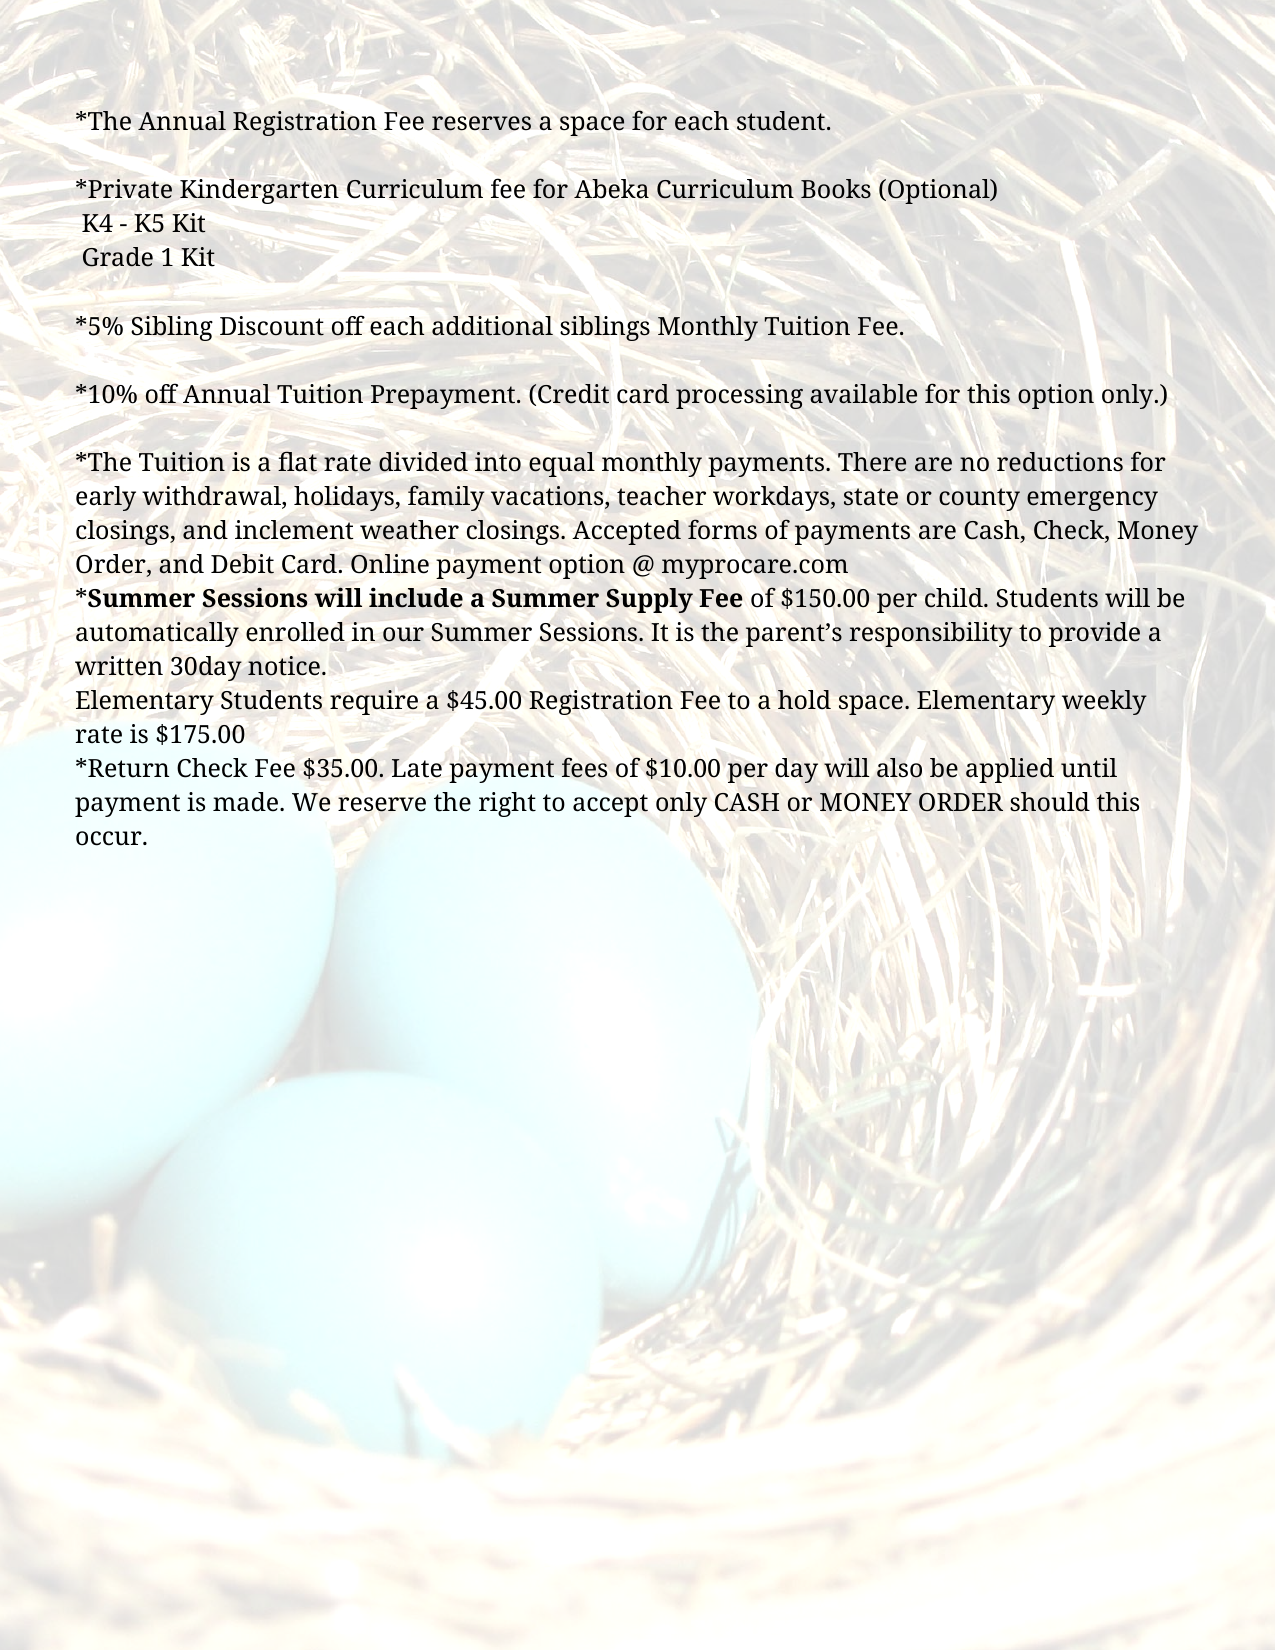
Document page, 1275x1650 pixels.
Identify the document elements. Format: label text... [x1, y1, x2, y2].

text *10% off Annual Tuition Prepayment. (Credit card processing available for this option only.) [75, 376, 1200, 410]
text *Summer Sessions will include a Summer Supply Fee of $150.00 per child. Students will be automatically enrolled in our Summer Sessions. It is the parent’s responsibility to provide a written 30day notice. [75, 581, 1200, 683]
text *Return Check Fee $35.00. Late payment fees of $10.00 per day will also be applied until payment is made. We reserve the right to accept only CASH or MONEY ORDER should this occur. [75, 751, 1200, 853]
text Grade 1 Kit [75, 240, 1200, 274]
text Elementary Students require a $45.00 Registration Fee to a hold space. Elementary weekly rate is $175.00 [75, 683, 1200, 751]
text K4 - K5 Kit [75, 206, 1200, 240]
text *Private Kindergarten Curriculum fee for Abeka Curriculum Books (Optional) [75, 172, 1200, 206]
text *The Annual Registration Fee reserves a space for each student. [75, 104, 1200, 138]
text *The Tuition is a flat rate divided into equal monthly payments. There are no reductions for early withdrawal, holidays, family vacations, teacher workdays, state or county emergency closings, and inclement weather closings. Accepted forms of payments are Cash, Check, Money Order, and Debit Card. Online payment option @ myprocare.com [75, 444, 1200, 581]
text *5% Sibling Discount off each additional siblings Monthly Tuition Fee. [75, 308, 1200, 342]
